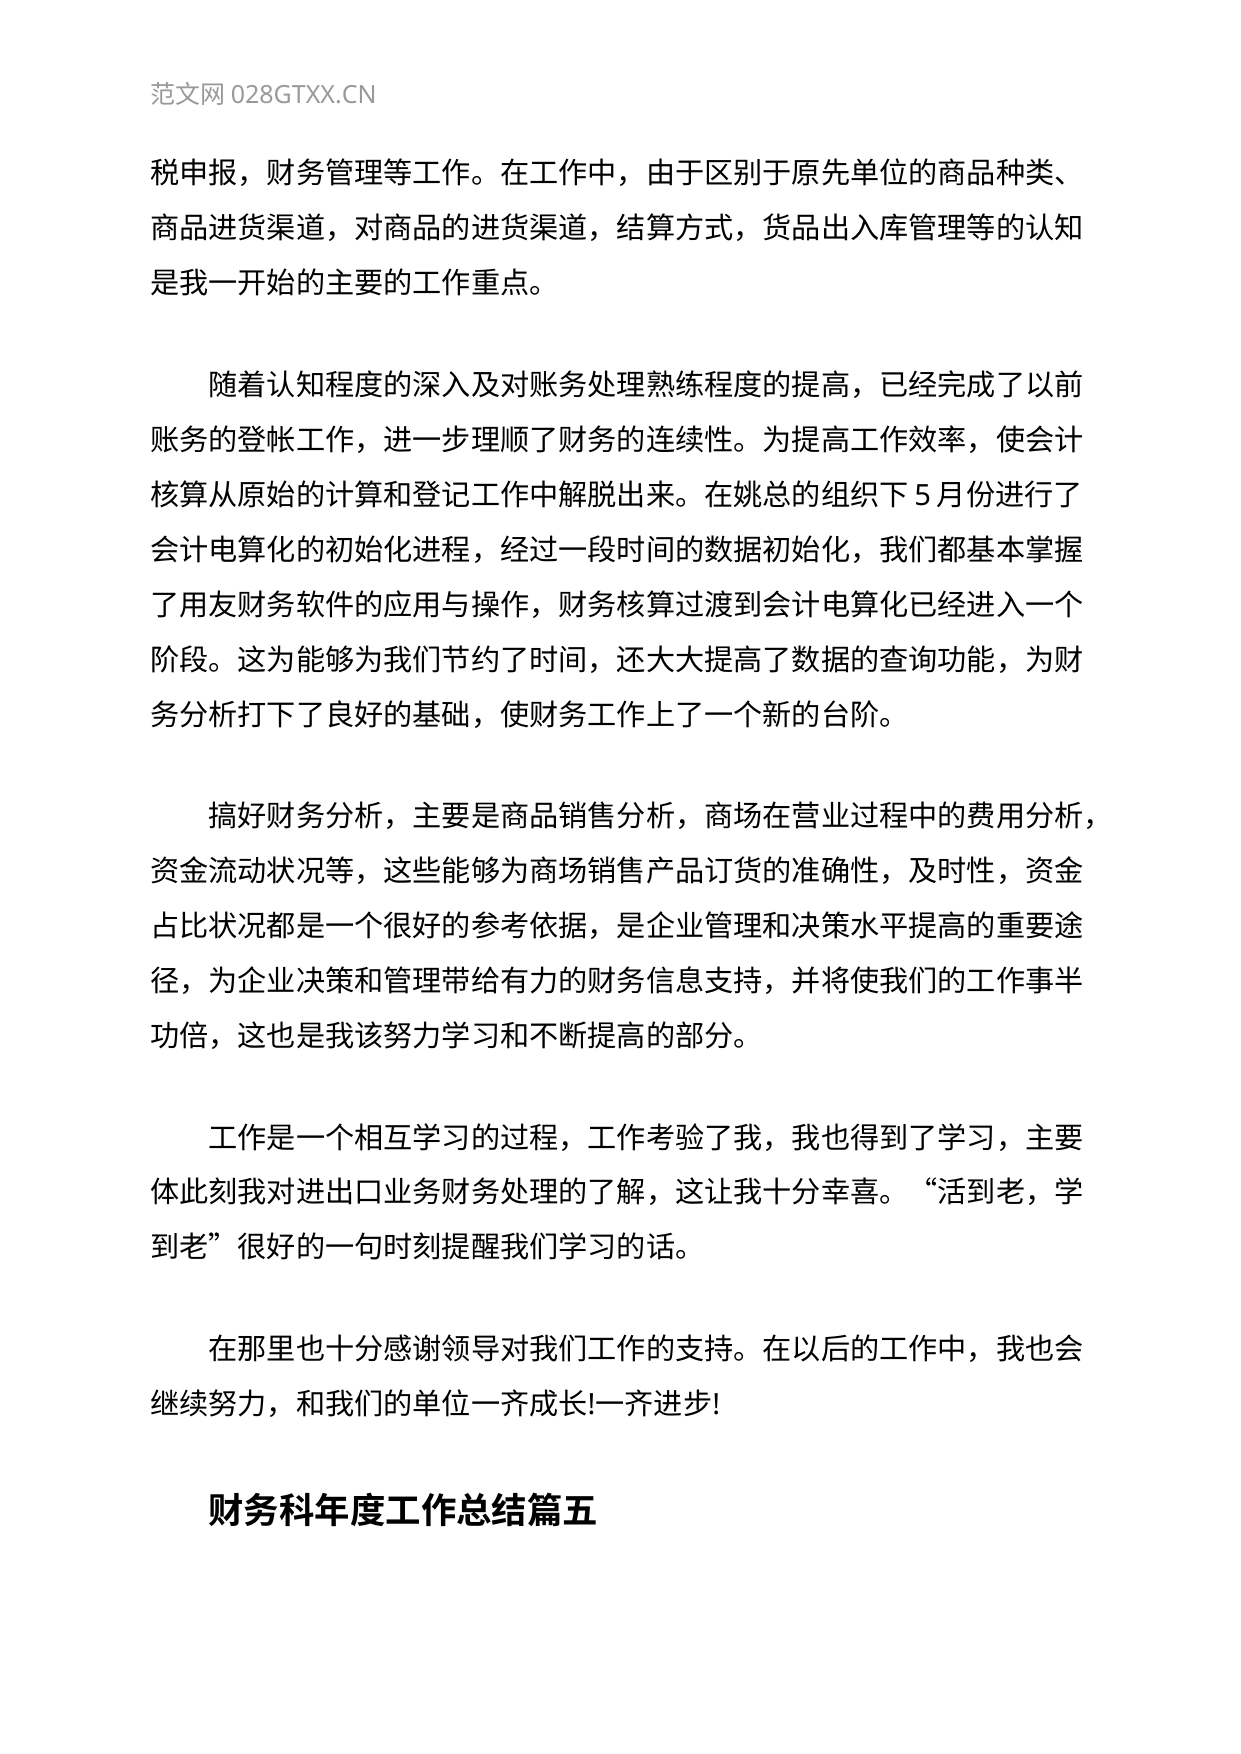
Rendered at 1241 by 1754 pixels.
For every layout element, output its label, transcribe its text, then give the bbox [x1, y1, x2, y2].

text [150, 150, 1090, 302]
text 工作是一个相互学习的过程，工作考验了我，我也得到了学习，主要体此刻我对进出口业务财务处理的了解，这让我十分幸喜。“活到老，学到老”很好的一句时刻提醒我们学习的话。 [150, 1114, 1090, 1266]
text 随着认知程度的深入及对账务处理熟练程度的提高，已经完成了以前账务的登帐工作，进一步理顺了财务的连续性。为提高工作效率，使会计核算从原始的计算和登记工作中解脱出来。在姚总的组织下5月份进行了会计电算化的初始化进程，经过一段时间的数据初始化，我们都基本掌握了用友财务软件的应用与操作，财务核算过渡到会计电算化已经进入一个阶段。这为能够为我们节约了时间，还大大提高了数据的查询功能，为财务分析打下了良好的基础，使财务工作上了一个新的台阶。 [150, 362, 1090, 733]
text 财务科年度工作总结篇五 [150, 1483, 1090, 1534]
text 搞好财务分析，主要是商品销售分析，商场在营业过程中的费用分析，资金流动状况等，这些能够为商场销售产品订货的准确性，及时性，资金占比状况都是一个很好的参考依据，是企业管理和决策水平提高的重要途径，为企业决策和管理带给有力的财务信息支持，并将使我们的工作事半功倍，这也是我该努力学习和不断提高的部分。 [150, 793, 1090, 1055]
text 在那里也十分感谢领导对我们工作的支持。在以后的工作中，我也会继续努力，和我们的单位一齐成长!一齐进步! [150, 1326, 1090, 1423]
